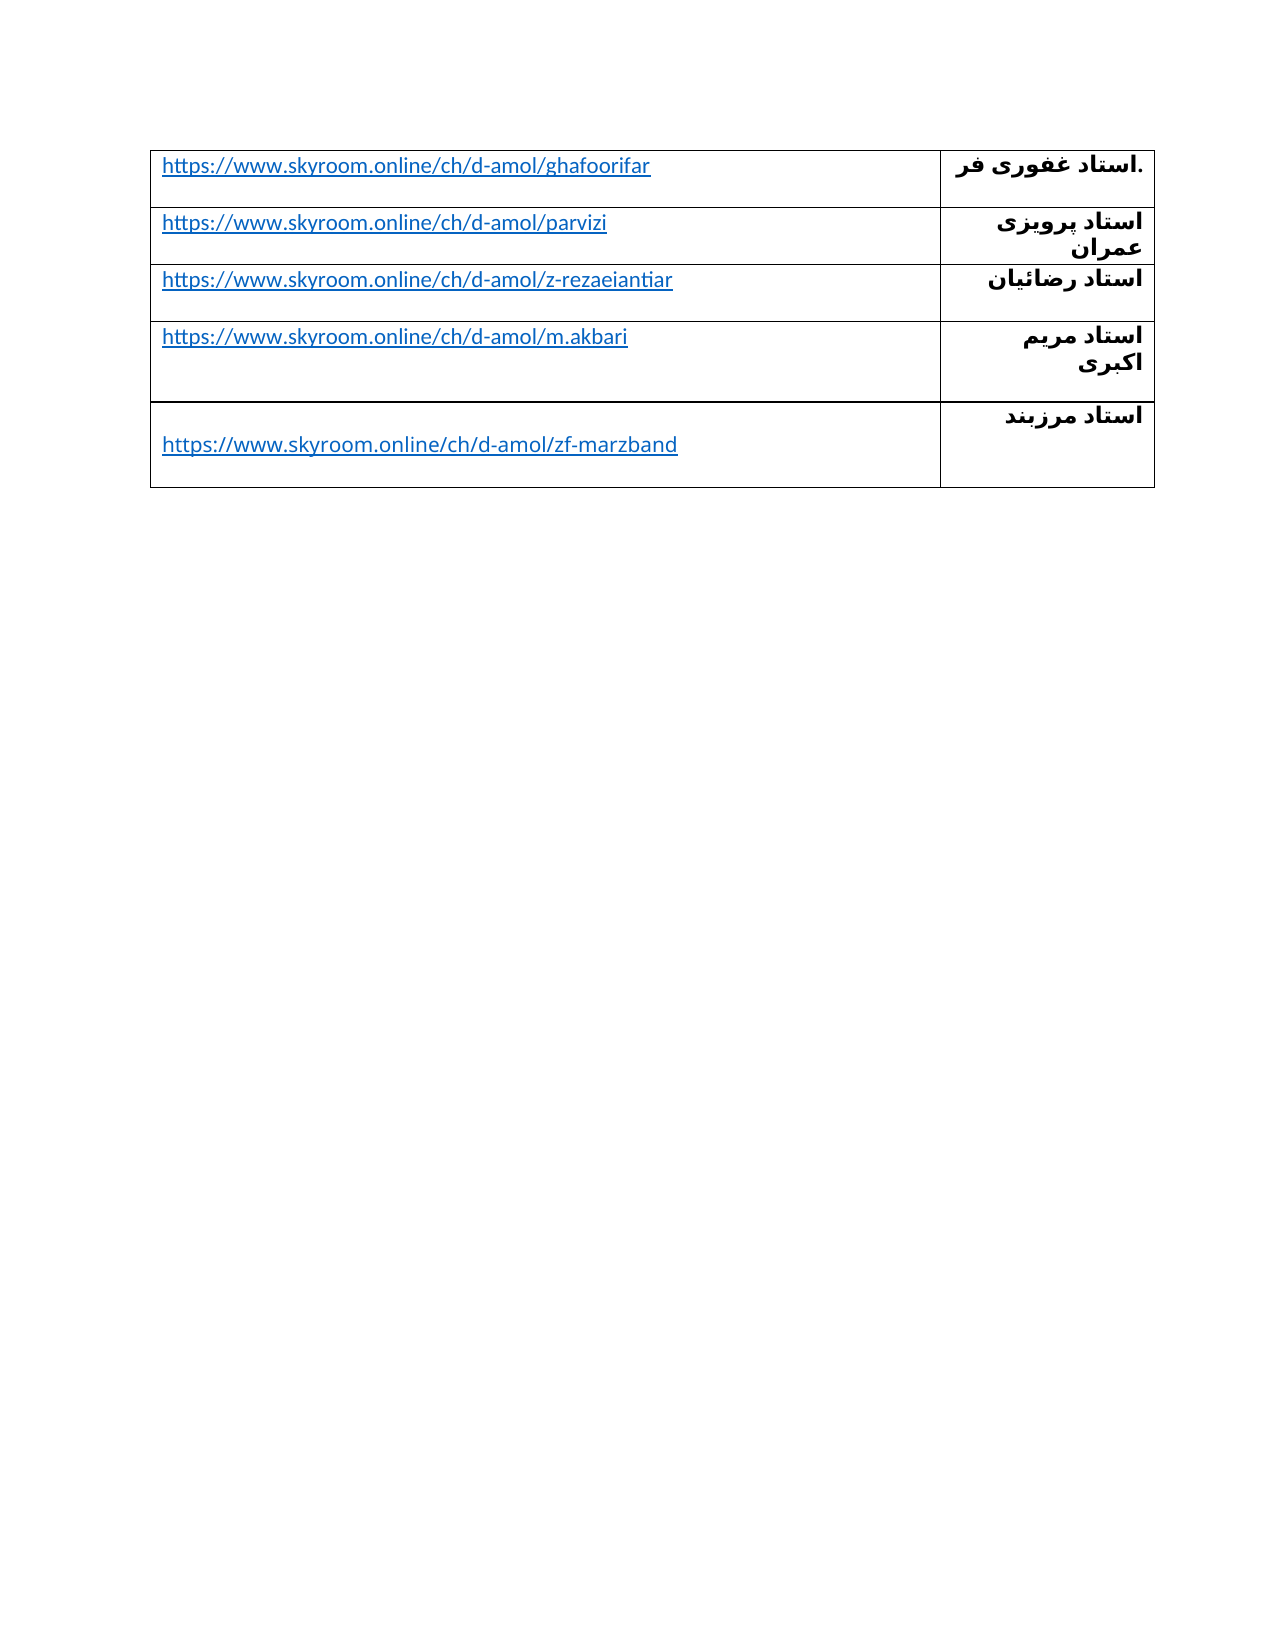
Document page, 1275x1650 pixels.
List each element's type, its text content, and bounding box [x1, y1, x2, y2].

table_cell استاد پرویزی عمران [941, 208, 1154, 264]
table_cell https://www.skyroom.online/ch/d-amol/zf-marzband [151, 403, 940, 487]
table_cell https://www.skyroom.online/ch/d-amol/z-rezaeiantiar [151, 265, 940, 321]
table_cell استاد مریم اکبری [941, 322, 1154, 401]
table_cell https://www.skyroom.online/ch/d-amol/parvizi [151, 208, 940, 264]
table_cell https://www.skyroom.online/ch/d-amol/m.akbari [151, 322, 940, 401]
table_cell استاد مرزبند [941, 403, 1154, 487]
table_cell استاد رضائیان [941, 265, 1154, 321]
table_cell استاد غفوری فر. [941, 151, 1154, 207]
table_cell https://www.skyroom.online/ch/d-amol/ghafoorifar [151, 151, 940, 207]
